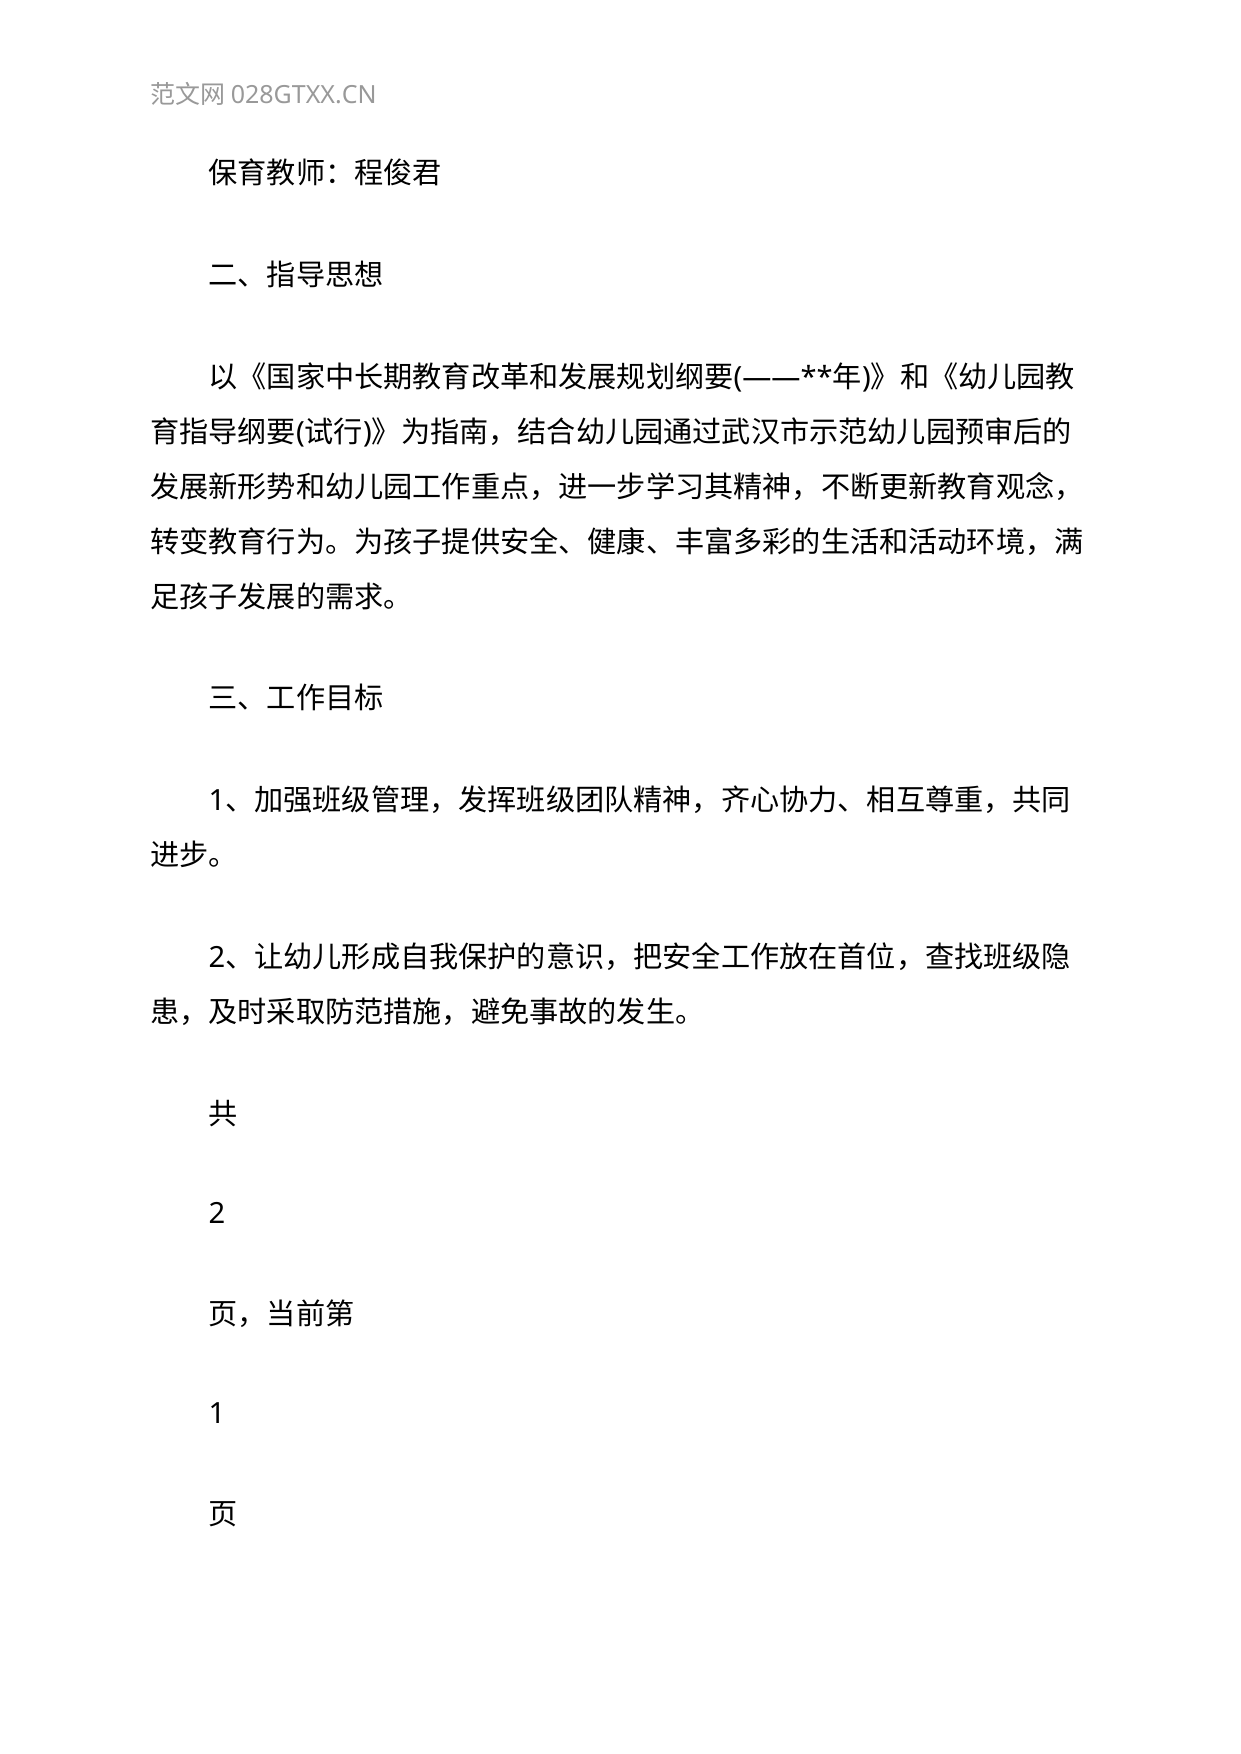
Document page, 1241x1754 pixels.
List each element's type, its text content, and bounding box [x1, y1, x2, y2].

text 页 [150, 1491, 1090, 1533]
text 三、工作目标 [150, 675, 1090, 717]
text 以《国家中长期教育改革和发展规划纲要(——**年)》和《幼儿园教育指导纲要(试行)》为指南，结合幼儿园通过武汉市示范幼儿园预审后的发展新形势和幼儿园工作重点，进一步学习其精神，不断更新教育观念，转变教育行为。为孩子提供安全、健康、丰富多彩的生活和活动环境，满足孩子发展的需求。 [150, 353, 1090, 616]
text 共 [150, 1090, 1090, 1133]
text 2、让幼儿形成自我保护的意识，把安全工作放在首位，查找班级隐患，及时采取防范措施，避免事故的发生。 [150, 934, 1090, 1031]
text 页，当前第 [150, 1291, 1090, 1333]
text 2 [150, 1192, 1090, 1232]
text 1 [150, 1392, 1090, 1432]
text 1、加强班级管理，发挥班级团队精神，齐心协力、相互尊重，共同进步。 [150, 777, 1090, 874]
text 保育教师：程俊君 [150, 150, 1090, 192]
text 二、指导思想 [150, 252, 1090, 294]
